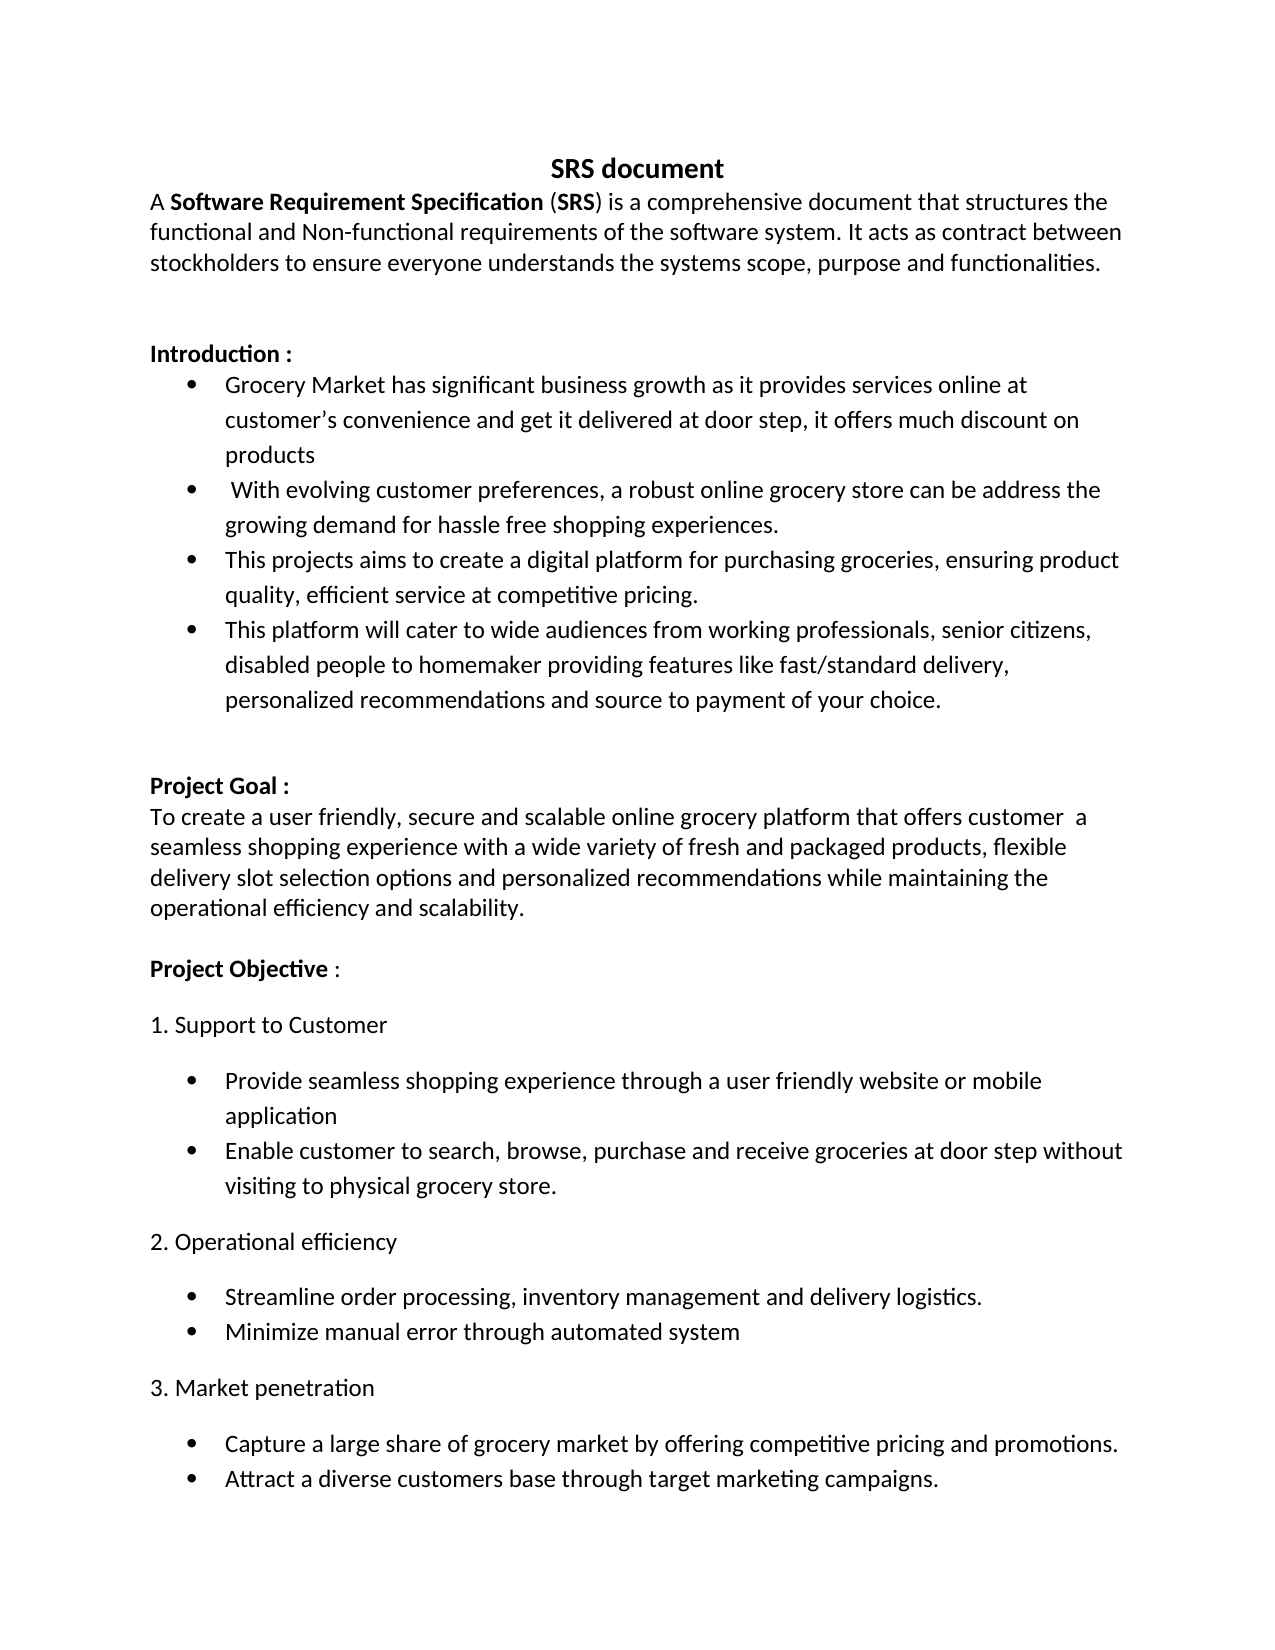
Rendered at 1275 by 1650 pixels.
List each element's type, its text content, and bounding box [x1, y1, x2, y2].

list With evolving customer preferences, a robust online grocery store can be address the growing demand for hassle free shopping experiences. [187, 474, 1125, 539]
text Introduction : [150, 338, 1125, 369]
list Enable customer to search, browse, purchase and receive groceries at door step without visiting to physical grocery store. [187, 1135, 1125, 1200]
list Streamline order processing, inventory management and delivery logistics. [187, 1282, 1125, 1312]
list This platform will cater to wide audiences from working professionals, senior citizens, disabled people to homemaker providing features like fast/standard delivery, personalized recommendations and source to payment of your choice. [187, 614, 1125, 714]
list Minimize manual error through automated system [187, 1317, 1125, 1347]
list Capture a large share of grocery market by offering competitive pricing and promotions. [187, 1428, 1125, 1459]
text 1. Support to Customer [150, 1009, 1125, 1039]
text A Software Requirement Specification (SRS) is a comprehensive document that structures the functional and Non-functional requirements of the software system. It acts as contract between stockholders to ensure everyone understands the systems scope, purpose and functionalities. [150, 186, 1125, 277]
text 3. Market penetration [150, 1372, 1125, 1403]
text 2. Operational efficiency [150, 1226, 1125, 1256]
text Project Objective : [150, 953, 1125, 984]
text Project Goal : [150, 770, 1125, 801]
list Attract a diverse customers base through target marketing campaigns. [187, 1463, 1125, 1494]
list Provide seamless shopping experience through a user friendly website or mobile application [187, 1065, 1125, 1130]
text To create a user friendly, secure and scalable online grocery platform that offers customer a seamless shopping experience with a wide variety of fresh and packaged products, flexible delivery slot selection options and personalized recommendations while maintaining the operational efficiency and scalability. [150, 801, 1125, 923]
list This projects aims to create a digital platform for purchasing groceries, ensuring product quality, efficient service at competitive pricing. [187, 544, 1125, 609]
text SRS document [150, 150, 1125, 186]
list Grocery Market has significant business growth as it provides services online at customer’s convenience and get it delivered at door step, it offers much discount on products [187, 369, 1125, 469]
